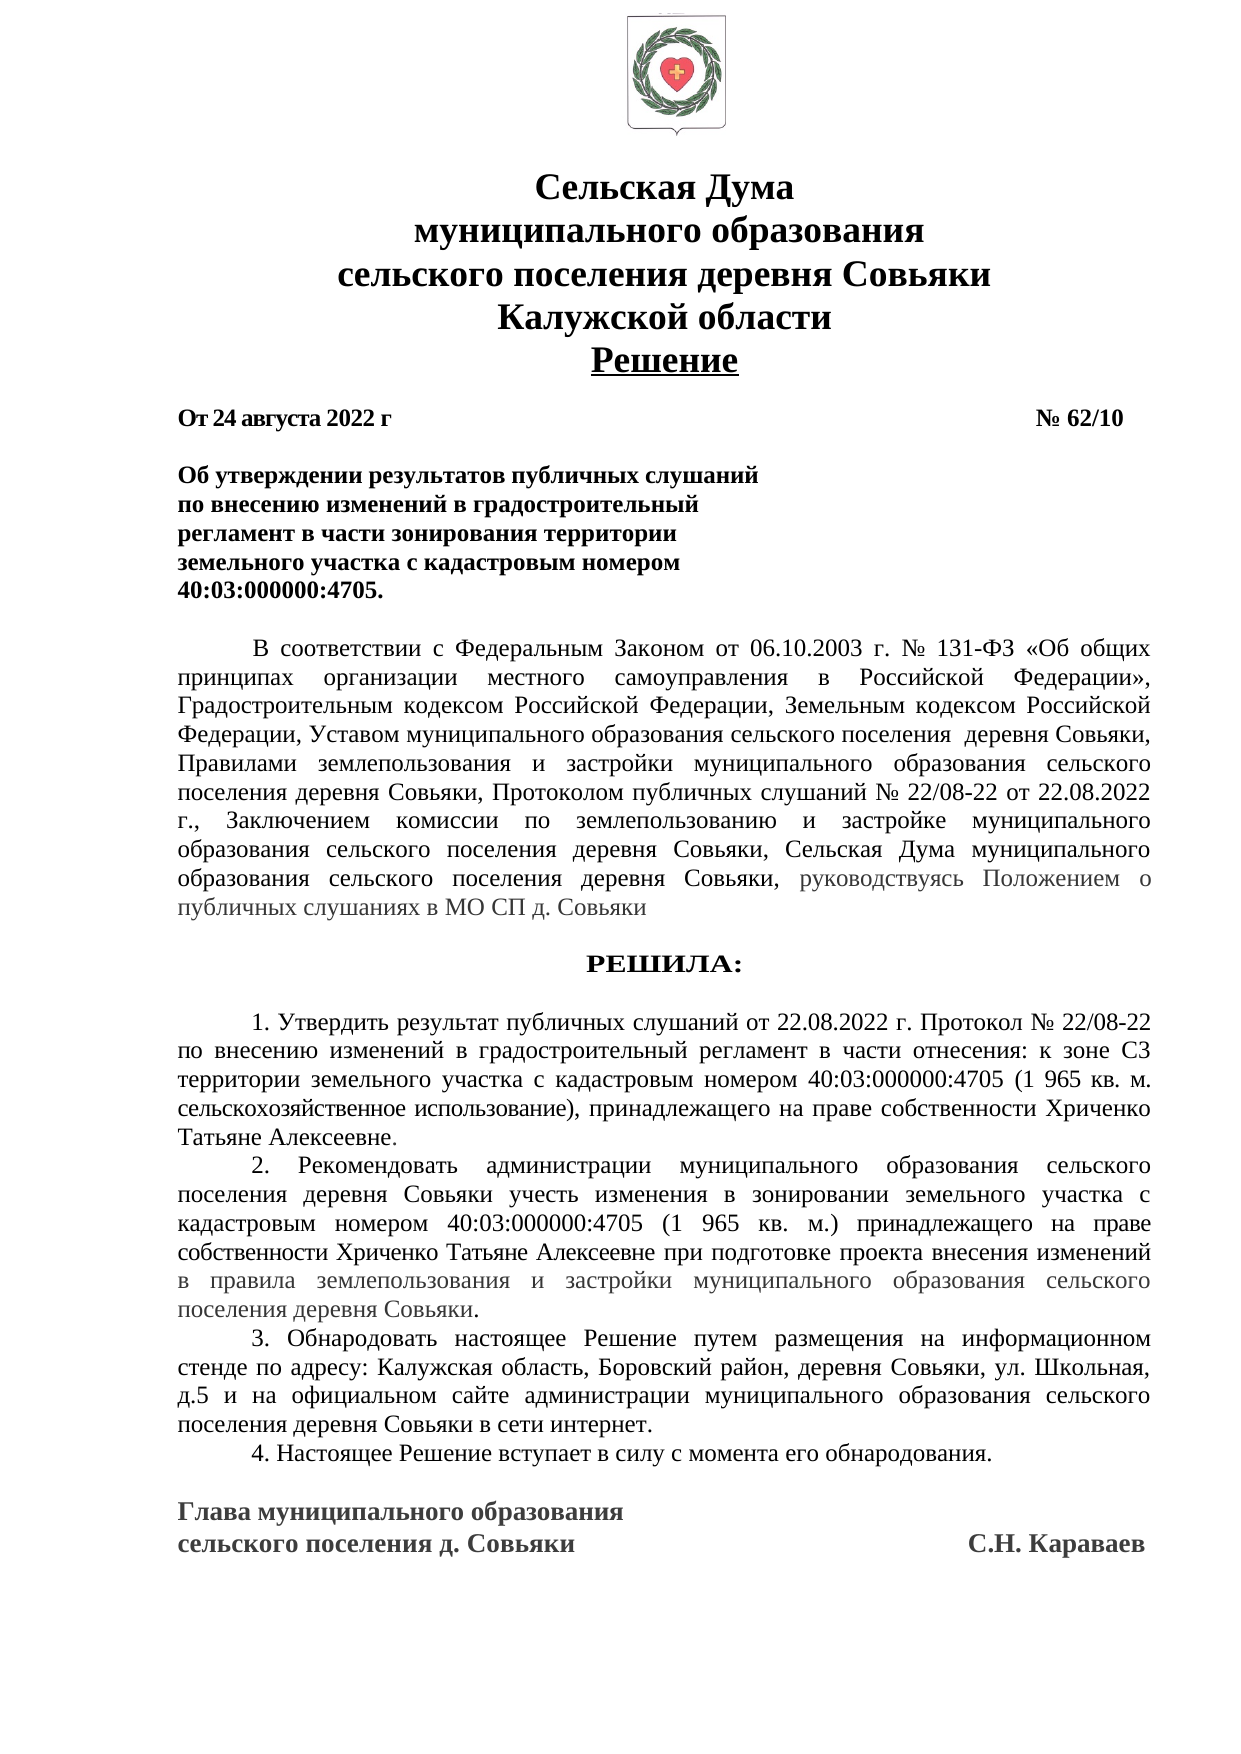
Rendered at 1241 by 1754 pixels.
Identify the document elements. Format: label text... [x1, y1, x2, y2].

text регламент в части зонирования территории [177, 518, 1152, 547]
text 3. Обнародовать настоящее Решение путем размещения на информационном стенде по адресу: Калужская область, Боровский район, деревня Совьяки, ул. Школьная, д.5 и на официальном сайте администрации муниципального образования сельского поселения деревня Совьяки в сети интернет. [177, 1323, 1152, 1438]
text Решение [177, 337, 1152, 380]
text Калужской области [177, 294, 1152, 337]
text муниципального образования [177, 208, 1152, 251]
picture [619, 13, 726, 136]
text 4. Настоящее Решение вступает в силу с момента его обнародования. [177, 1438, 1152, 1467]
text 2. Рекомендовать администрации муниципального образования сельского поселения деревня Совьяки учесть изменения в зонировании земельного участка с кадастровым номером 40:03:000000:4705 (1 965 кв. м.) принадлежащего на праве собственности Хриченко Татьяне Алексеевне при подготовке проекта внесения изменений в правила землепользования и застройки муниципального образования сельского поселения деревня Совьяки. [177, 1151, 1152, 1323]
text земельного участка с кадастровым номером [177, 547, 1152, 576]
text РЕШИЛА: [177, 949, 1152, 978]
text 40:03:000000:4705. [177, 576, 1152, 604]
text Сельская Дума [177, 165, 1152, 208]
text сельского поселения д. Совьяки С.Н. Караваев [177, 1527, 1152, 1558]
text Глава муниципального образования [177, 1496, 1152, 1527]
text 1. Утвердить результат публичных слушаний от 22.08.2022 г. Протокол № 22/08-22 по внесению изменений в градостроительный регламент в части отнесения: к зоне С3 территории земельного участка с кадастровым номером 40:03:000000:4705 (1 965 кв. м. сельскохозяйственное использование), принадлежащего на праве собственности Хриченко Татьяне Алексеевне. [177, 1007, 1152, 1151]
text сельского поселения деревня Совьяки [177, 251, 1152, 294]
text В соответствии с Федеральным Законом от 06.10.2003 г. № 131-ФЗ «Об общих принципах организации местного самоуправления в Российской Федерации», Градостроительным кодексом Российской Федерации, Земельным кодексом Российской Федерации, Уставом муниципального образования сельского поселения деревня Совьяки, Правилами землепользования и застройки муниципального образования сельского поселения деревня Совьяки, Протоколом публичных слушаний № 22/08-22 от 22.08.2022 г., Заключением комиссии по землепользованию и застройке муниципального образования сельского поселения деревня Совьяки, Сельская Дума муниципального образования сельского поселения деревня Совьяки, руководствуясь Положением о публичных слушаниях в МО СП д. Совьяки [177, 633, 1152, 921]
text по внесению изменений в градостроительный [177, 489, 1152, 518]
text От 24 августа 2022 г № 62/10 [177, 403, 1152, 432]
text Об утверждении результатов публичных слушаний [177, 461, 1152, 489]
